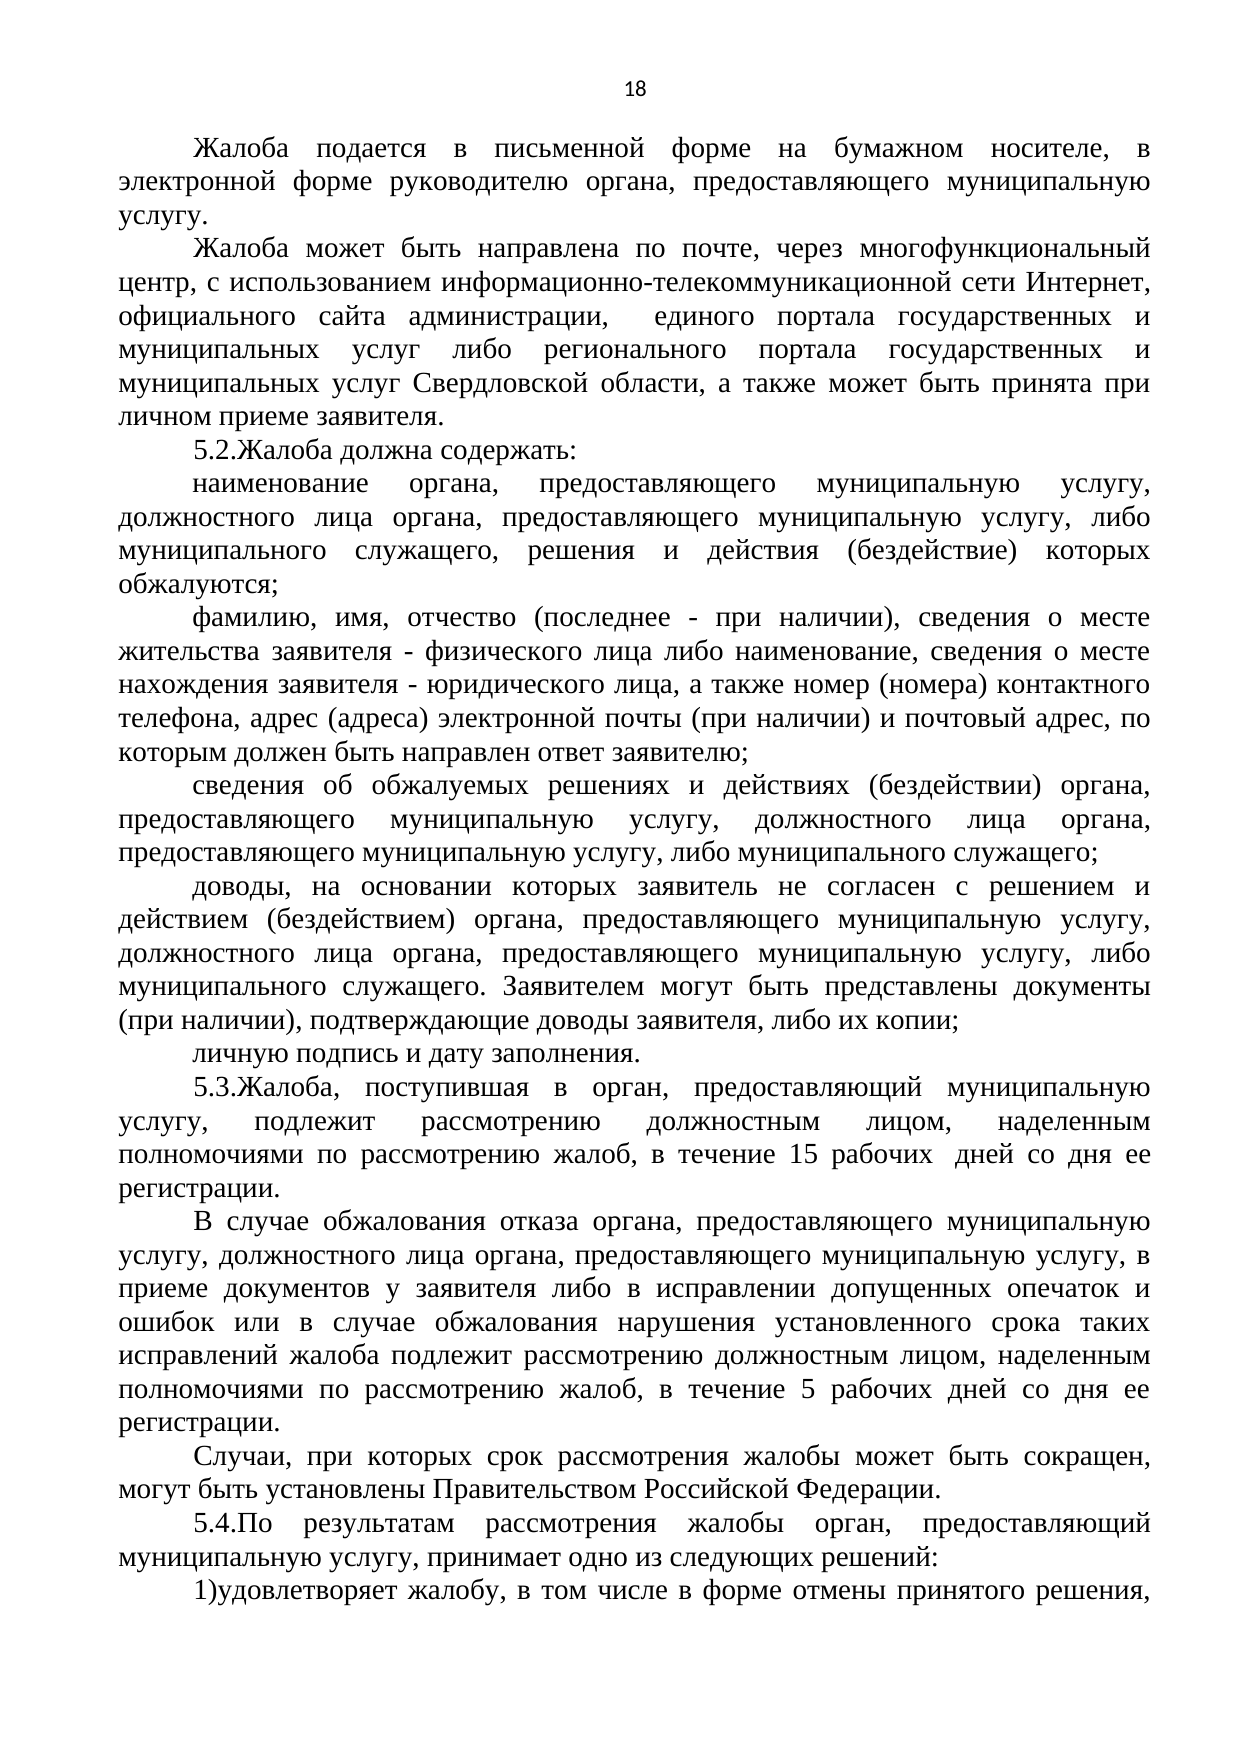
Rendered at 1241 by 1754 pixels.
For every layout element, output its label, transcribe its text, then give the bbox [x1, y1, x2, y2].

text наименование органа, предоставляющего муниципальную услугу, должностного лица органа, предоставляющего муниципальную услугу, либо муниципального служащего, решения и действия (бездействие) которых обжалуются; [118, 465, 1152, 599]
text В случае обжалования отказа органа, предоставляющего муниципальную услугу, должностного лица органа, предоставляющего муниципальную услугу, в приеме документов у заявителя либо в исправлении допущенных опечаток и ошибок или в случае обжалования нарушения установленного срока таких исправлений жалоба подлежит рассмотрению должностным лицом, наделенным полномочиями по рассмотрению жалоб, в течение 5 рабочих дней со дня ее регистрации. [118, 1203, 1152, 1438]
text 5.3.Жалоба, поступившая в орган, предоставляющий муниципальную услугу, подлежит рассмотрению должностным лицом, наделенным полномочиями по рассмотрению жалоб, в течение 15 рабочих дней со дня ее регистрации. [118, 1069, 1152, 1203]
text Жалоба подается в письменной форме на бумажном носителе, в электронной форме руководителю органа, предоставляющего муниципальную услугу. [118, 130, 1152, 231]
text Случаи, при которых срок рассмотрения жалобы может быть сокращен, могут быть установлены Правительством Российской Федерации. [118, 1438, 1152, 1505]
text 5.2.Жалоба должна содержать: [118, 432, 1152, 465]
text фамилию, имя, отчество (последнее - при наличии), сведения о месте жительства заявителя - физического лица либо наименование, сведения о месте нахождения заявителя - юридического лица, а также номер (номера) контактного телефона, адрес (адреса) электронной почты (при наличии) и почтовый адрес, по которым должен быть направлен ответ заявителю; [118, 599, 1152, 767]
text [118, 1572, 1152, 1606]
text личную подпись и дату заполнения. [118, 1036, 1152, 1069]
text 5.4.По результатам рассмотрения жалобы орган, предоставляющий муниципальную услугу, принимает одно из следующих решений: [118, 1505, 1152, 1572]
text Жалоба может быть направлена по почте, через многофункциональный центр, с использованием информационно-телекоммуникационной сети Интернет, официального сайта администрации, единого портала государственных и муниципальных услуг либо регионального портала государственных и муниципальных услуг Свердловской области, а также может быть принята при личном приеме заявителя. [118, 231, 1152, 432]
text сведения об обжалуемых решениях и действиях (бездействии) органа, предоставляющего муниципальную услугу, должностного лица органа, предоставляющего муниципальную услугу, либо муниципального служащего; [118, 767, 1152, 868]
text доводы, на основании которых заявитель не согласен с решением и действием (бездействием) органа, предоставляющего муниципальную услугу, должностного лица органа, предоставляющего муниципальную услугу, либо муниципального служащего. Заявителем могут быть представлены документы (при наличии), подтверждающие доводы заявителя, либо их копии; [118, 868, 1152, 1036]
